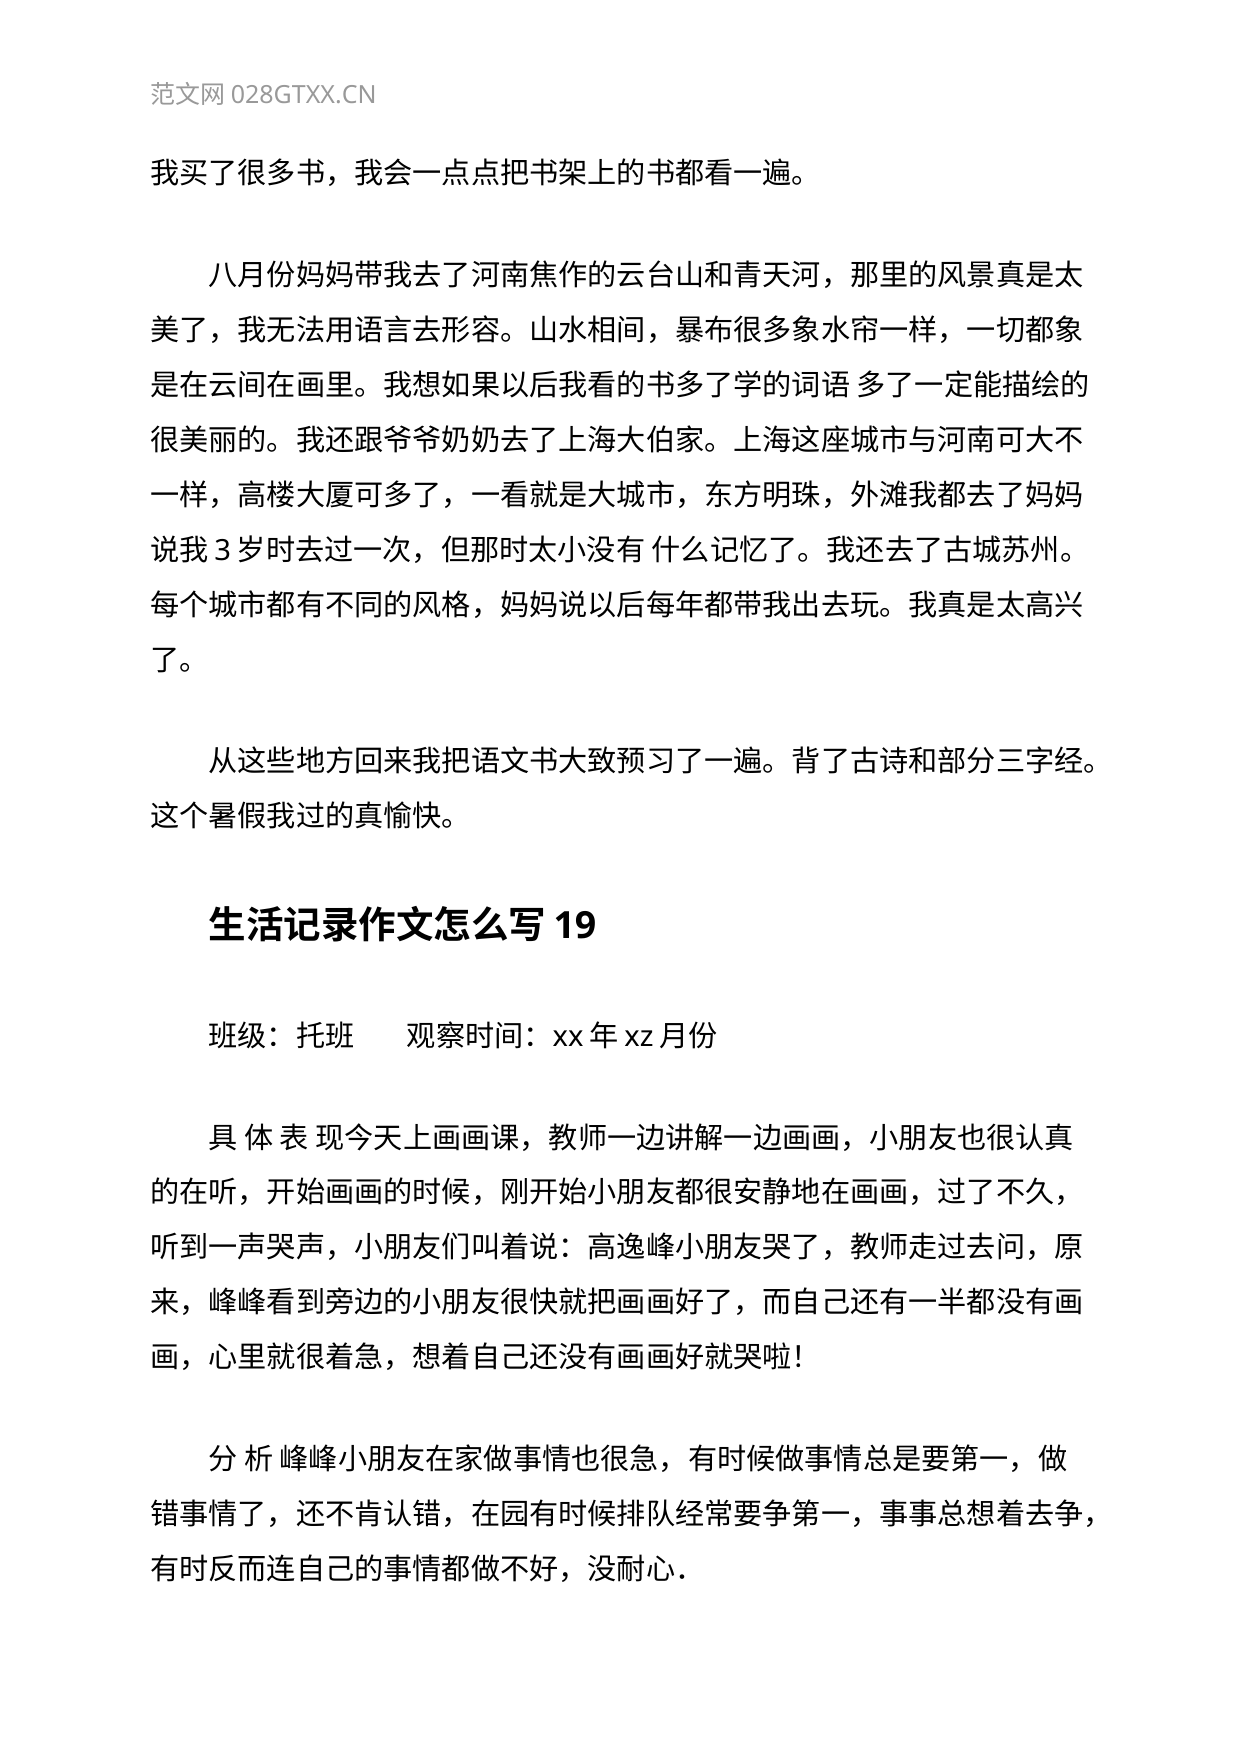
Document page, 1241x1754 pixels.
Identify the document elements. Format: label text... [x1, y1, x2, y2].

text 分 析 峰峰小朋友在家做事情也很急，有时候做事情总是要第一，做错事情了，还不肯认错，在园有时候排队经常要争第一，事事总想着去争，有时反而连自己的事情都做不好，没耐心． [150, 1436, 1090, 1588]
text 班级：托班 观察时间：xx年xz月份 [150, 1012, 1090, 1054]
text 八月份妈妈带我去了河南焦作的云台山和青天河，那里的风景真是太美了，我无法用语言去形容。山水相间，暴布很多象水帘一样，一切都象是在云间在画里。我想如果以后我看的书多了学的词语 多了一定能描绘的很美丽的。我还跟爷爷奶奶去了上海大伯家。上海这座城市与河南可大不一样，高楼大厦可多了，一看就是大城市，东方明珠，外滩我都去了妈妈说我3岁时去过一次，但那时太小没有 什么记忆了。我还去了古城苏州。每个城市都有不同的风格，妈妈说以后每年都带我出去玩。我真是太高兴了。 [150, 252, 1090, 678]
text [150, 150, 1090, 192]
text 具 体 表 现今天上画画课，教师一边讲解一边画画，小朋友也很认真的在听，开始画画的时候，刚开始小朋友都很安静地在画画，过了不久，听到一声哭声，小朋友们叫着说：高逸峰小朋友哭了，教师走过去问，原来，峰峰看到旁边的小朋友很快就把画画好了，而自己还有一半都没有画画，心里就很着急，想着自己还没有画画好就哭啦！ [150, 1114, 1090, 1376]
text 从这些地方回来我把语文书大致预习了一遍。背了古诗和部分三字经。这个暑假我过的真愉快。 [150, 738, 1090, 835]
text 生活记录作文怎么写19 [150, 894, 1090, 949]
